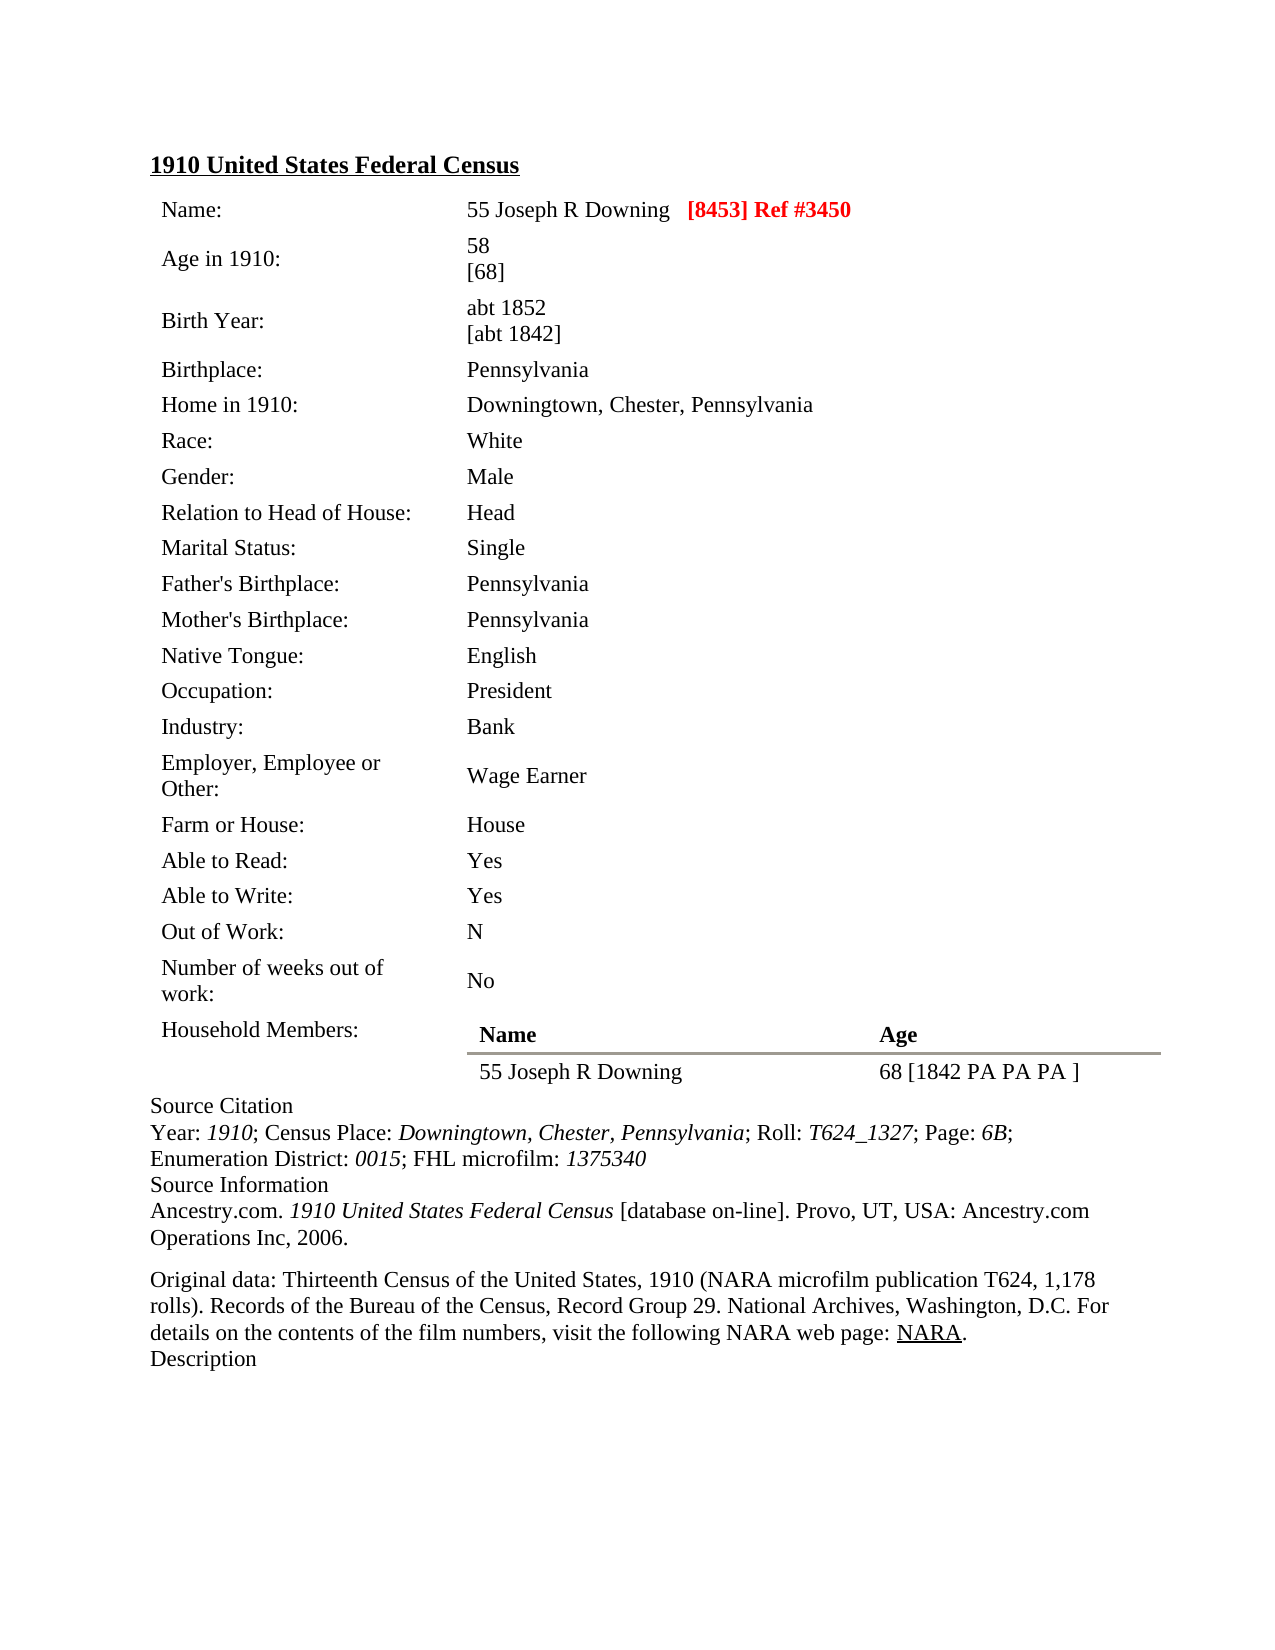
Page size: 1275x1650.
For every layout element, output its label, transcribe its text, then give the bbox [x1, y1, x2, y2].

table_cell Bank [454, 709, 1173, 744]
table_header Name: [149, 191, 454, 227]
table_cell Pennsylvania [454, 566, 1173, 601]
table_cell Employer, Employee or Other: [149, 744, 454, 806]
table_cell Pennsylvania [454, 351, 1173, 387]
table_cell Wage Earner [454, 744, 1173, 806]
table_cell Pennsylvania [454, 601, 1173, 637]
text Description [150, 1345, 1125, 1371]
table_cell English [454, 637, 1173, 673]
text Year: 1910; Census Place: Downingtown, Chester, Pennsylvania; Roll: T624_1327; Page: 6B; Enumeration District: 0015; FHL microfilm: 1375340 [150, 1118, 1125, 1171]
table_cell Downingtown, Chester, Pennsylvania [454, 387, 1173, 423]
table_cell [454, 1011, 1173, 1092]
table_cell Home in 1910: [149, 387, 454, 423]
table_cell Birthplace: [149, 351, 454, 387]
table_cell Out of Work: [149, 914, 454, 949]
table_cell Yes [454, 878, 1173, 913]
table_cell Number of weeks out of work: [149, 949, 454, 1011]
table_cell Single [454, 530, 1173, 566]
table_cell Gender: [149, 458, 454, 494]
table_cell Household Members: [149, 1011, 454, 1092]
table_cell Male [454, 458, 1173, 494]
table_cell 58 [68] [454, 227, 1173, 289]
table_cell Able to Write: [149, 878, 454, 913]
table_cell No [454, 949, 1173, 1011]
text Ancestry.com. 1910 United States Federal Census [database on-line]. Provo, UT, USA: Ancestry.com Operations Inc, 2006. [150, 1198, 1125, 1250]
table_cell Marital Status: [149, 530, 454, 566]
table_cell abt 1852 [abt 1842] [454, 289, 1173, 351]
table_cell Farm or House: [149, 806, 454, 842]
table_cell Birth Year: [149, 289, 454, 351]
table_cell Father's Birthplace: [149, 566, 454, 601]
table_cell Occupation: [149, 673, 454, 708]
table_cell N [454, 914, 1173, 949]
table_cell President [454, 673, 1173, 708]
table_cell Yes [454, 842, 1173, 878]
table_cell Head [454, 494, 1173, 530]
table_cell Mother's Birthplace: [149, 601, 454, 637]
table_cell Age in 1910: [149, 227, 454, 289]
text Source Information [150, 1171, 1125, 1198]
table_cell Relation to Head of House: [149, 494, 454, 530]
table_header 55 Joseph R Downing [8453] Ref #3450 [454, 191, 1173, 227]
table_cell White [454, 423, 1173, 458]
text 1910 United States Federal Census [150, 150, 1125, 179]
table_cell House [454, 806, 1173, 842]
table_cell Native Tongue: [149, 637, 454, 673]
table_cell Able to Read: [149, 842, 454, 878]
table_cell Industry: [149, 709, 454, 744]
text Original data: Thirteenth Census of the United States, 1910 (NARA microfilm publication T624, 1,178 rolls). Records of the Bureau of the Census, Record Group 29. National Archives, Washington, D.C. For details on the contents of the film numbers, visit the following NARA web page: NARA. [150, 1266, 1125, 1345]
table_cell Race: [149, 423, 454, 458]
text Source Citation [150, 1092, 1125, 1118]
